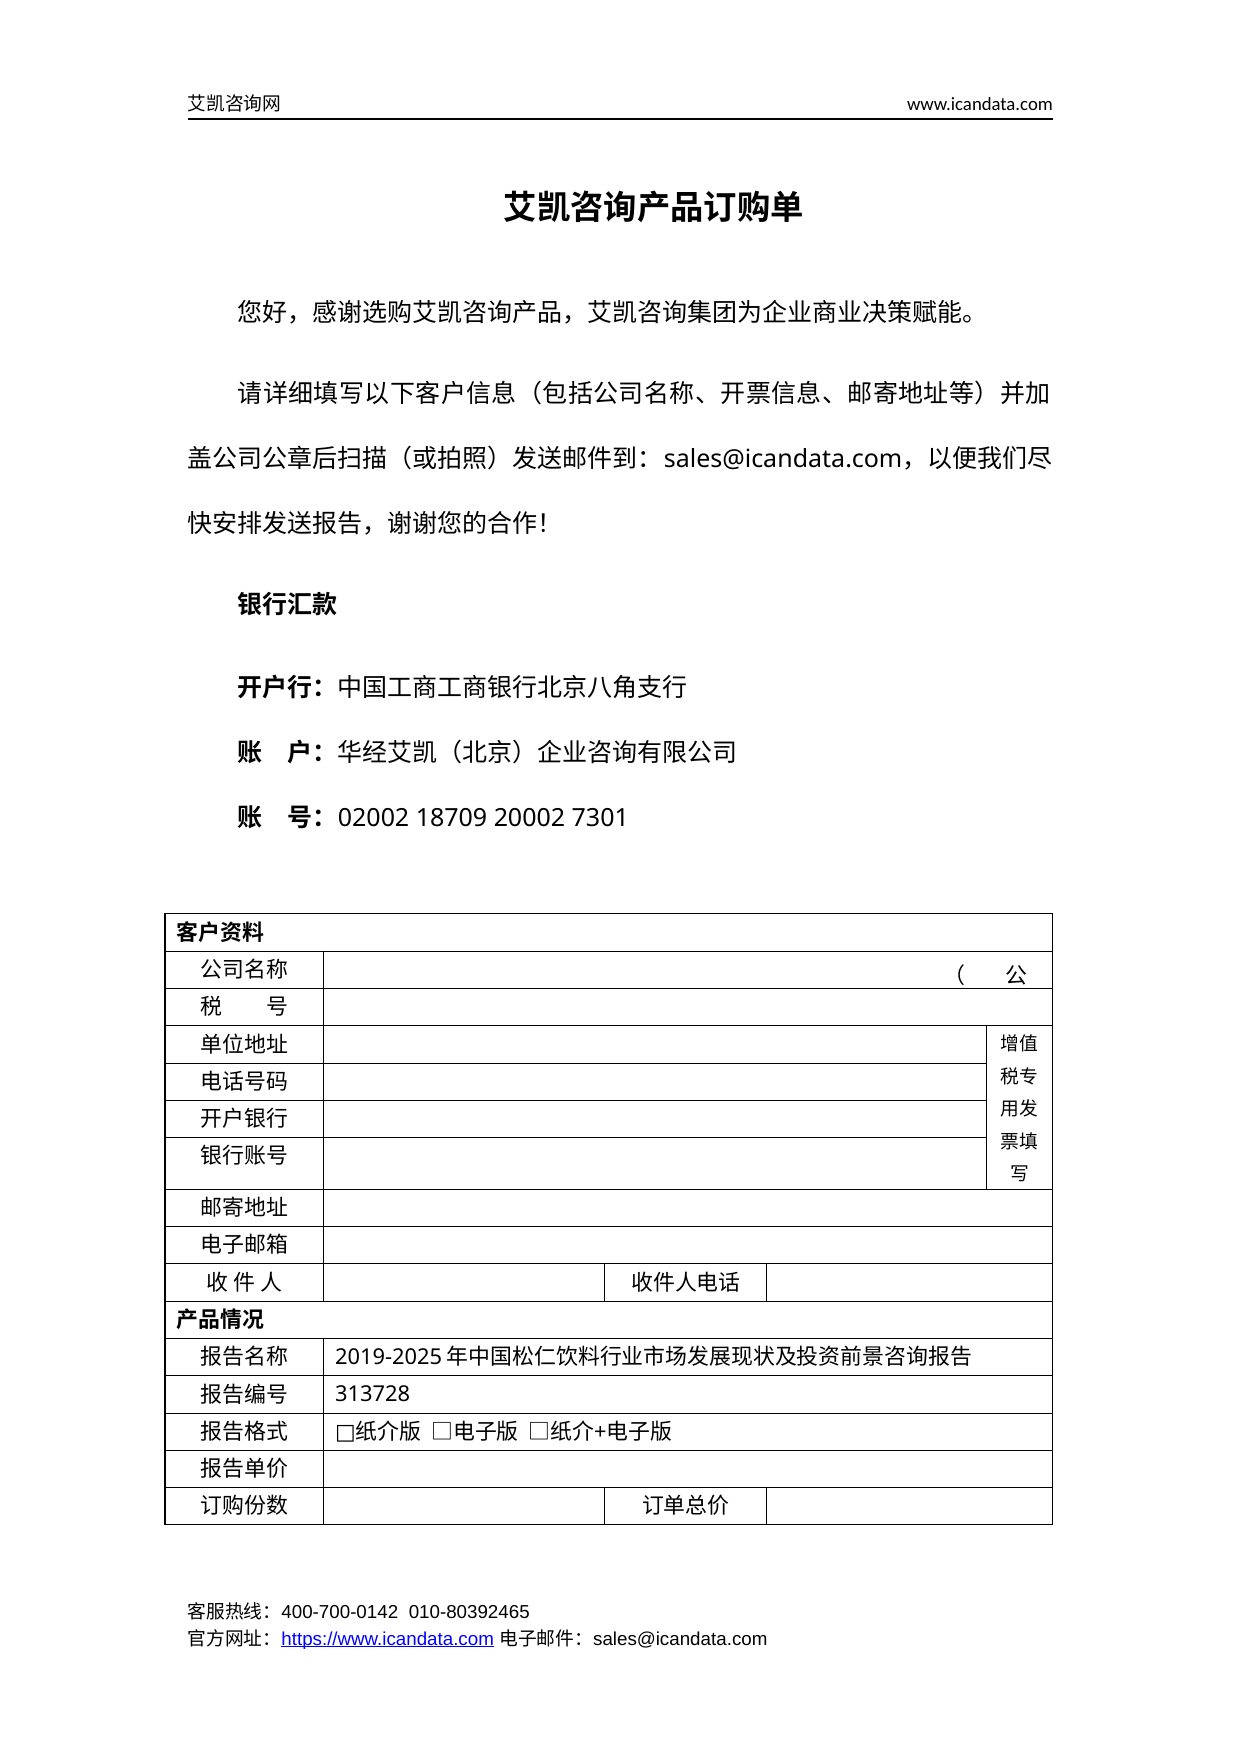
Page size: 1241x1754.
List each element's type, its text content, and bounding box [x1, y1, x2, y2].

table_cell [324, 1488, 604, 1524]
table_cell 单位地址 [166, 1026, 323, 1062]
text 银行汇款 [187, 570, 1053, 635]
table_cell [324, 952, 1052, 988]
table_cell 产品情况 [166, 1302, 1052, 1338]
table_cell 增值税专用发票填写 [987, 1026, 1052, 1189]
text 开户行：中国工商工商银行北京八角支行 [187, 653, 1053, 718]
table_cell 报告编号 [166, 1376, 323, 1412]
table_cell [767, 1488, 1052, 1524]
table_cell [324, 1227, 1052, 1263]
table_cell [324, 1451, 1052, 1487]
table_cell □纸介版 □电子版 □纸介+电子版 [324, 1414, 1052, 1450]
table_cell [324, 1190, 1052, 1226]
table_cell [324, 1138, 986, 1189]
table_cell 订单总价 [605, 1488, 766, 1524]
table_cell 税 号 [166, 989, 323, 1025]
text 您好，感谢选购艾凯咨询产品，艾凯咨询集团为企业商业决策赋能。 [187, 278, 1053, 343]
table_cell 开户银行 [166, 1101, 323, 1137]
table_cell 报告格式 [166, 1414, 323, 1450]
table_cell 电子邮箱 [166, 1227, 323, 1263]
text 艾凯咨询产品订购单 [187, 172, 1053, 237]
table_cell [324, 1264, 604, 1301]
table_cell 银行账号 [166, 1138, 323, 1189]
table_header 客户资料 [166, 914, 1052, 951]
table_cell [324, 1026, 986, 1062]
text 账 户：华经艾凯（北京）企业咨询有限公司 [187, 718, 1053, 783]
table_cell 电话号码 [166, 1064, 323, 1100]
table_cell 2019-2025年中国松仁饮料行业市场发展现状及投资前景咨询报告 [324, 1339, 1052, 1375]
table_cell 报告名称 [166, 1339, 323, 1375]
table_cell 邮寄地址 [166, 1190, 323, 1226]
table_cell 收 件 人 [166, 1264, 323, 1301]
table_cell 报告单价 [166, 1451, 323, 1487]
text 请详细填写以下客户信息（包括公司名称、开票信息、邮寄地址等）并加盖公司公章后扫描（或拍照）发送邮件到：sales@icandata.com，以便我们尽快安排发送报告，谢谢您的合作！ [187, 359, 1053, 554]
table_cell 公司名称 [166, 952, 323, 988]
text 账 号：02002 18709 20002 7301 [187, 783, 1053, 848]
table_cell 收件人电话 [605, 1264, 766, 1301]
table_cell [324, 989, 1052, 1025]
table_cell [324, 1064, 986, 1100]
table_cell [324, 1101, 986, 1137]
table_cell 订购份数 [166, 1488, 323, 1524]
table_cell [767, 1264, 1052, 1301]
table_cell 313728 [324, 1376, 1052, 1412]
